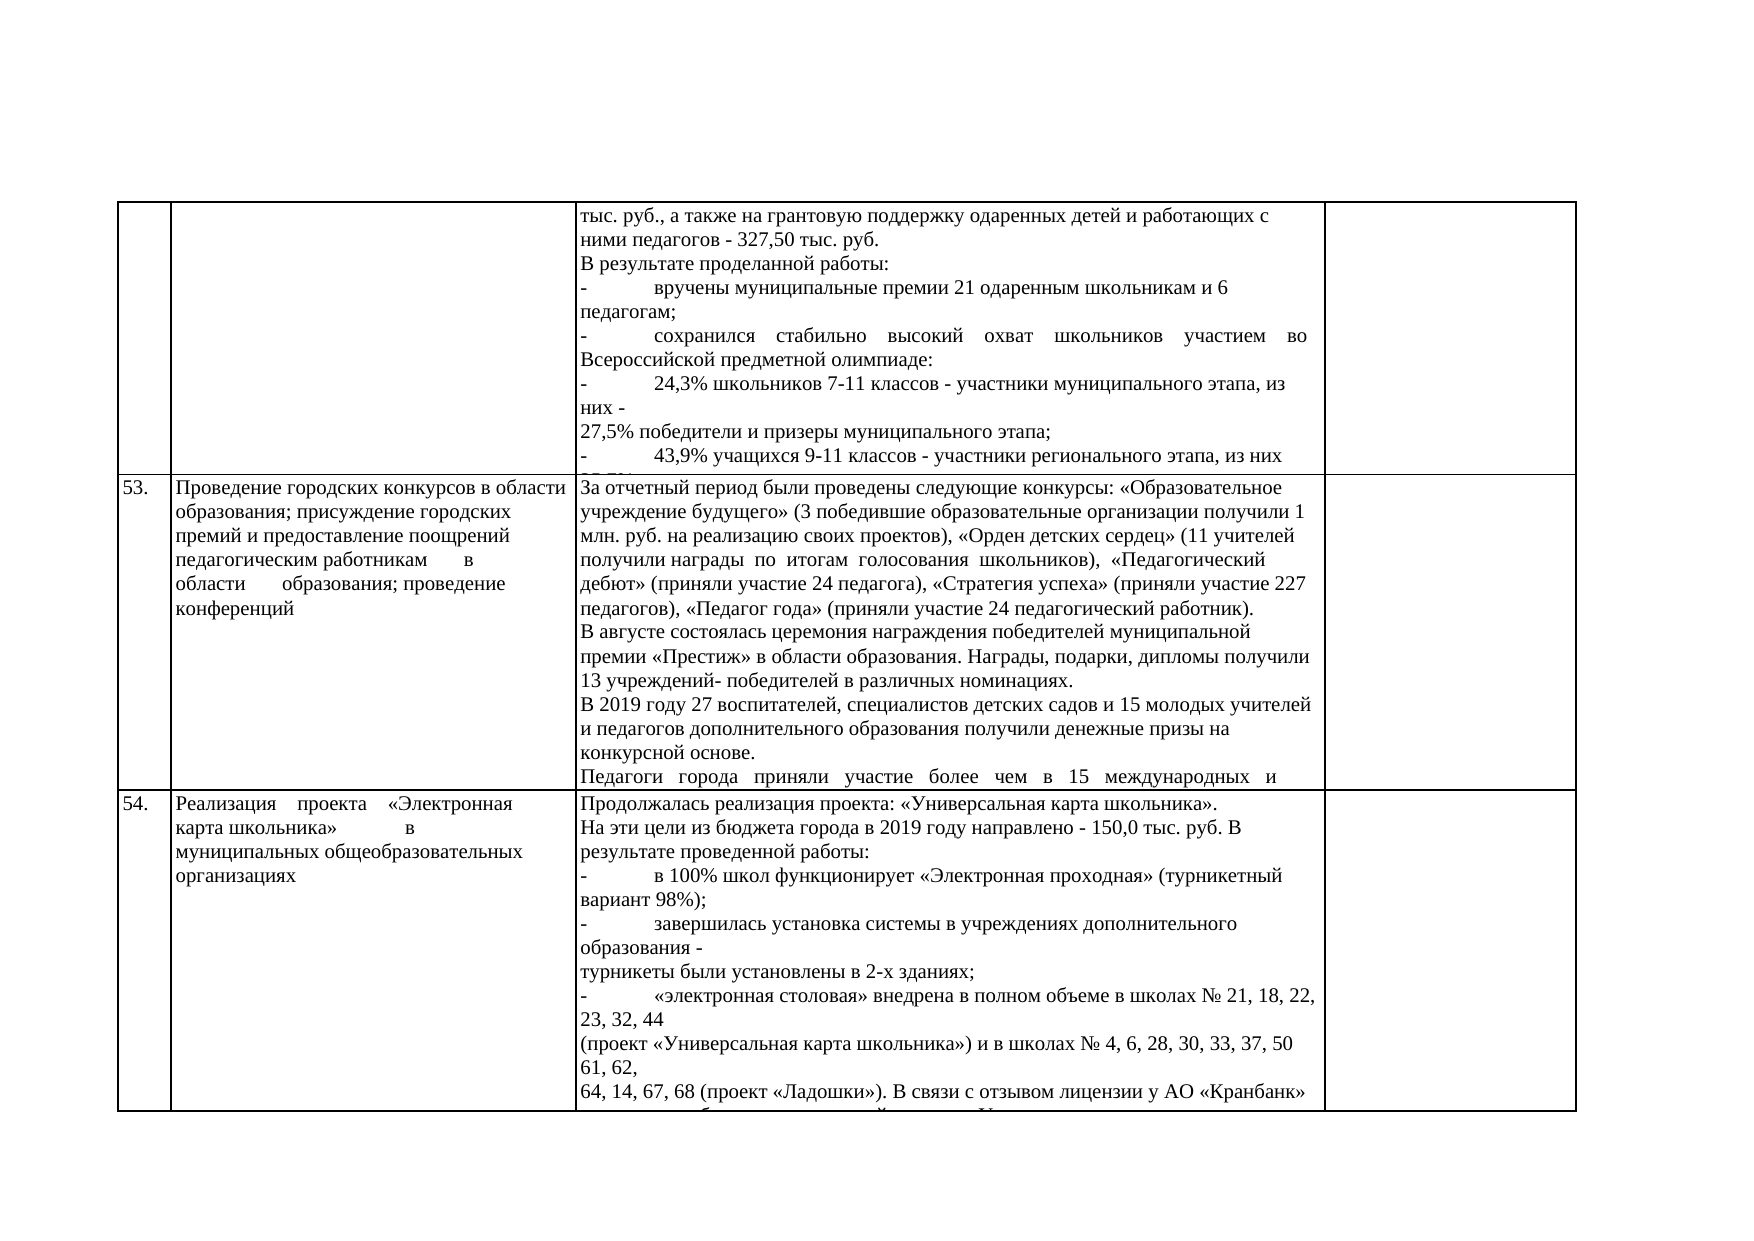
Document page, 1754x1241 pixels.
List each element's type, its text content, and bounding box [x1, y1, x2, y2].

table_cell [1326, 475, 1575, 789]
table_cell Продолжалась реализация проекта: «Универсальная карта школьника». На эти цели из бюджета города в 2019 году направлено - 150,0 тыс. руб. В результате проведенной работы: - в 100% школ функционирует «Электронная проходная» (турникетный вариант 98%); - завершилась установка системы в учреждениях дополнительного образования - турникеты были установлены в 2-х зданиях; - «электронная столовая» внедрена в полном объеме в школах № 21, 18, 22, 23, 32, 44 (проект «Универсальная карта школьника») и в школах № 4, 6, 28, 30, 33, 37, 50 61, 62, 64, 14, 67, 68 (проект «Ладошки»). В связи с отзывом лицензии у АО «Кранбанк» возникли проблемы с реализацией проекта «Универсальная карта школьника», которые в настоящее время решены. [577, 791, 1324, 1110]
table_header [119, 203, 170, 473]
table_cell [1326, 791, 1575, 1110]
table_cell 54. [119, 791, 170, 1110]
table_header [1326, 203, 1575, 473]
table_cell Реализация проекта «Электронная карта школьника» в муниципальных общеобразовательных организациях [172, 791, 575, 1110]
table_header [172, 203, 575, 473]
table_cell Проведение городских конкурсов в области образования; присуждение городских премий и предоставление поощрений педагогическим работникам в области образования; проведение конференций [172, 475, 575, 789]
table_cell За отчетный период были проведены следующие конкурсы: «Образовательное учреждение будущего» (3 победившие образовательные организации получили 1 млн. руб. на реализацию своих проектов), «Орден детских сердец» (11 учителей получили награды по итогам голосования школьников), «Педагогический дебют» (приняли участие 24 педагога), «Стратегия успеха» (приняли участие 227 педагогов), «Педагог года» (приняли участие 24 педагогический работник). В августе состоялась церемония награждения победителей муниципальной премии «Престиж» в области образования. Награды, подарки, дипломы получили 13 учреждений- победителей в различных номинациях. В 2019 году 27 воспитателей, специалистов детских садов и 15 молодых учителей и педагогов дополнительного образования получили денежные призы на конкурсной основе. Педагоги города приняли участие более чем в 15 международных и межрегиональных конференциях, семинарах, форумах. [577, 475, 1324, 789]
table_header тыс. руб., а также на грантовую поддержку одаренных детей и работающих с ними педагогов - 327,50 тыс. руб. В результате проделанной работы: - вручены муниципальные премии 21 одаренным школьникам и 6 педагогам; - сохранился стабильно высокий охват школьников участием во Всероссийской предметной олимпиаде: - 24,3% школьников 7-11 классов - участники муниципального этапа, из них - 27,5% победители и призеры муниципального этапа; - 43,9% учащихся 9-11 классов - участники регионального этапа, из них 35,7% - победители и призеры регионального уровня; - 9,5% школьников - участники всероссийского уровня, из них 35,5% - победители и призеры. [577, 203, 1324, 473]
table_cell 53. [119, 475, 170, 789]
